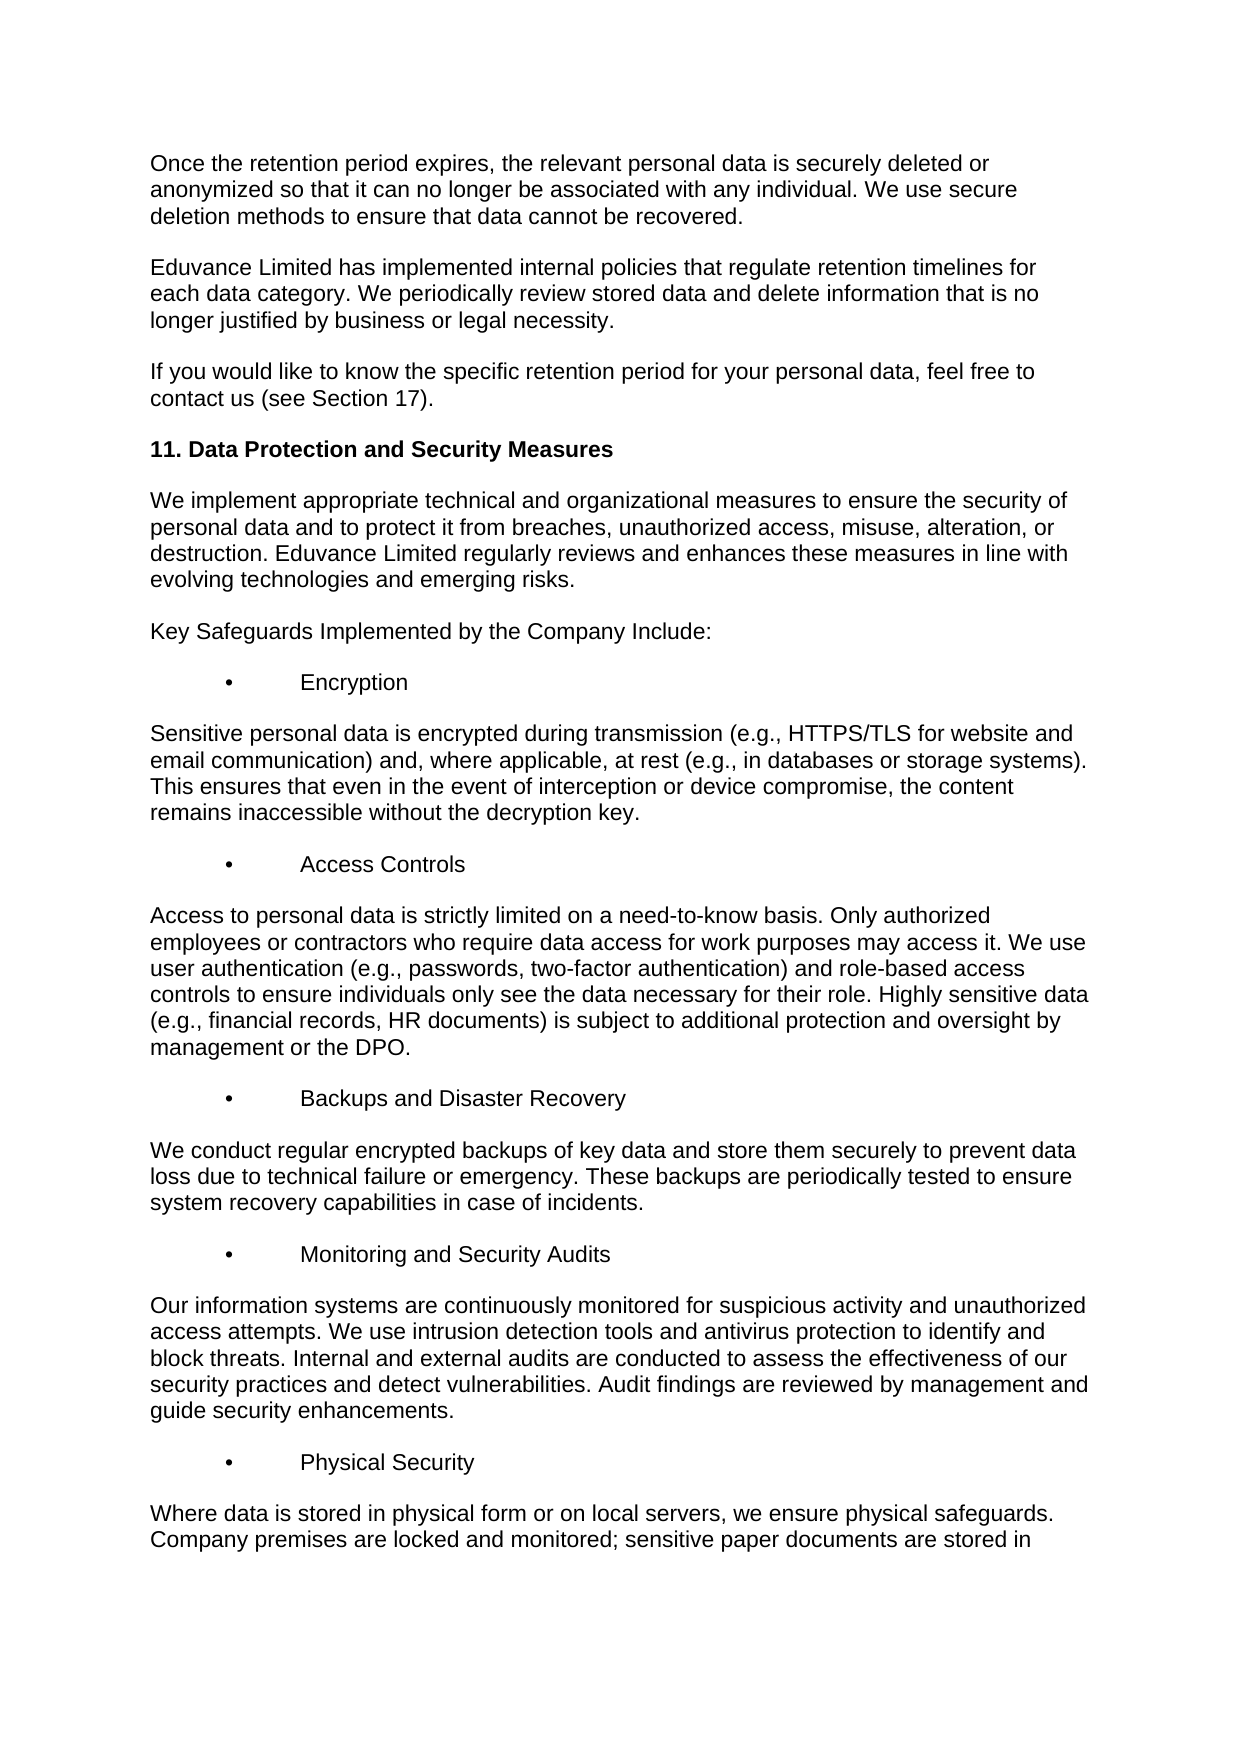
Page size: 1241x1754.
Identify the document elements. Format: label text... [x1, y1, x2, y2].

text Key Safeguards Implemented by the Company Include: [150, 618, 1090, 644]
text We implement appropriate technical and organizational measures to ensure the security of personal data and to protect it from breaches, unauthorized access, misuse, alteration, or destruction. Eduvance Limited regularly reviews and enhances these measures in line with evolving technologies and emerging risks. [150, 487, 1090, 593]
text • Encryption [150, 669, 1090, 695]
text Eduvance Limited has implemented internal policies that regulate retention timelines for each data category. We periodically review stored data and delete information that is no longer justified by business or legal necessity. [150, 254, 1090, 333]
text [150, 1500, 1090, 1553]
text • Access Controls [150, 851, 1090, 877]
text We conduct regular encrypted backups of key data and store them securely to prevent data loss due to technical failure or emergency. These backups are periodically tested to ensure system recovery capabilities in case of incidents. [150, 1137, 1090, 1216]
text Access to personal data is strictly limited on a need-to-know basis. Only authorized employees or contractors who require data access for work purposes may access it. We use user authentication (e.g., passwords, two-factor authentication) and role-based access controls to ensure individuals only see the data necessary for their role. Highly sensitive data (e.g., financial records, HR documents) is subject to additional protection and oversight by management or the DPO. [150, 902, 1090, 1060]
text Sensitive personal data is encrypted during transmission (e.g., HTTPS/TLS for website and email communication) and, where applicable, at rest (e.g., in databases or storage systems). This ensures that even in the event of interception or device compromise, the content remains inaccessible without the decryption key. [150, 720, 1090, 826]
text • Physical Security [150, 1449, 1090, 1475]
text • Backups and Disaster Recovery [150, 1085, 1090, 1112]
text If you would like to know the specific retention period for your personal data, feel free to contact us (see Section 17). [150, 358, 1090, 411]
text Our information systems are continuously monitored for suspicious activity and unauthorized access attempts. We use intrusion detection tools and antivirus protection to identify and block threats. Internal and external audits are conducted to assess the effectiveness of our security practices and detect vulnerabilities. Audit findings are reviewed by management and guide security enhancements. [150, 1292, 1090, 1424]
text 11. Data Protection and Security Measures [150, 436, 1090, 462]
text • Monitoring and Security Audits [150, 1241, 1090, 1267]
text Once the retention period expires, the relevant personal data is securely deleted or anonymized so that it can no longer be associated with any individual. We use secure deletion methods to ensure that data cannot be recovered. [150, 150, 1090, 229]
